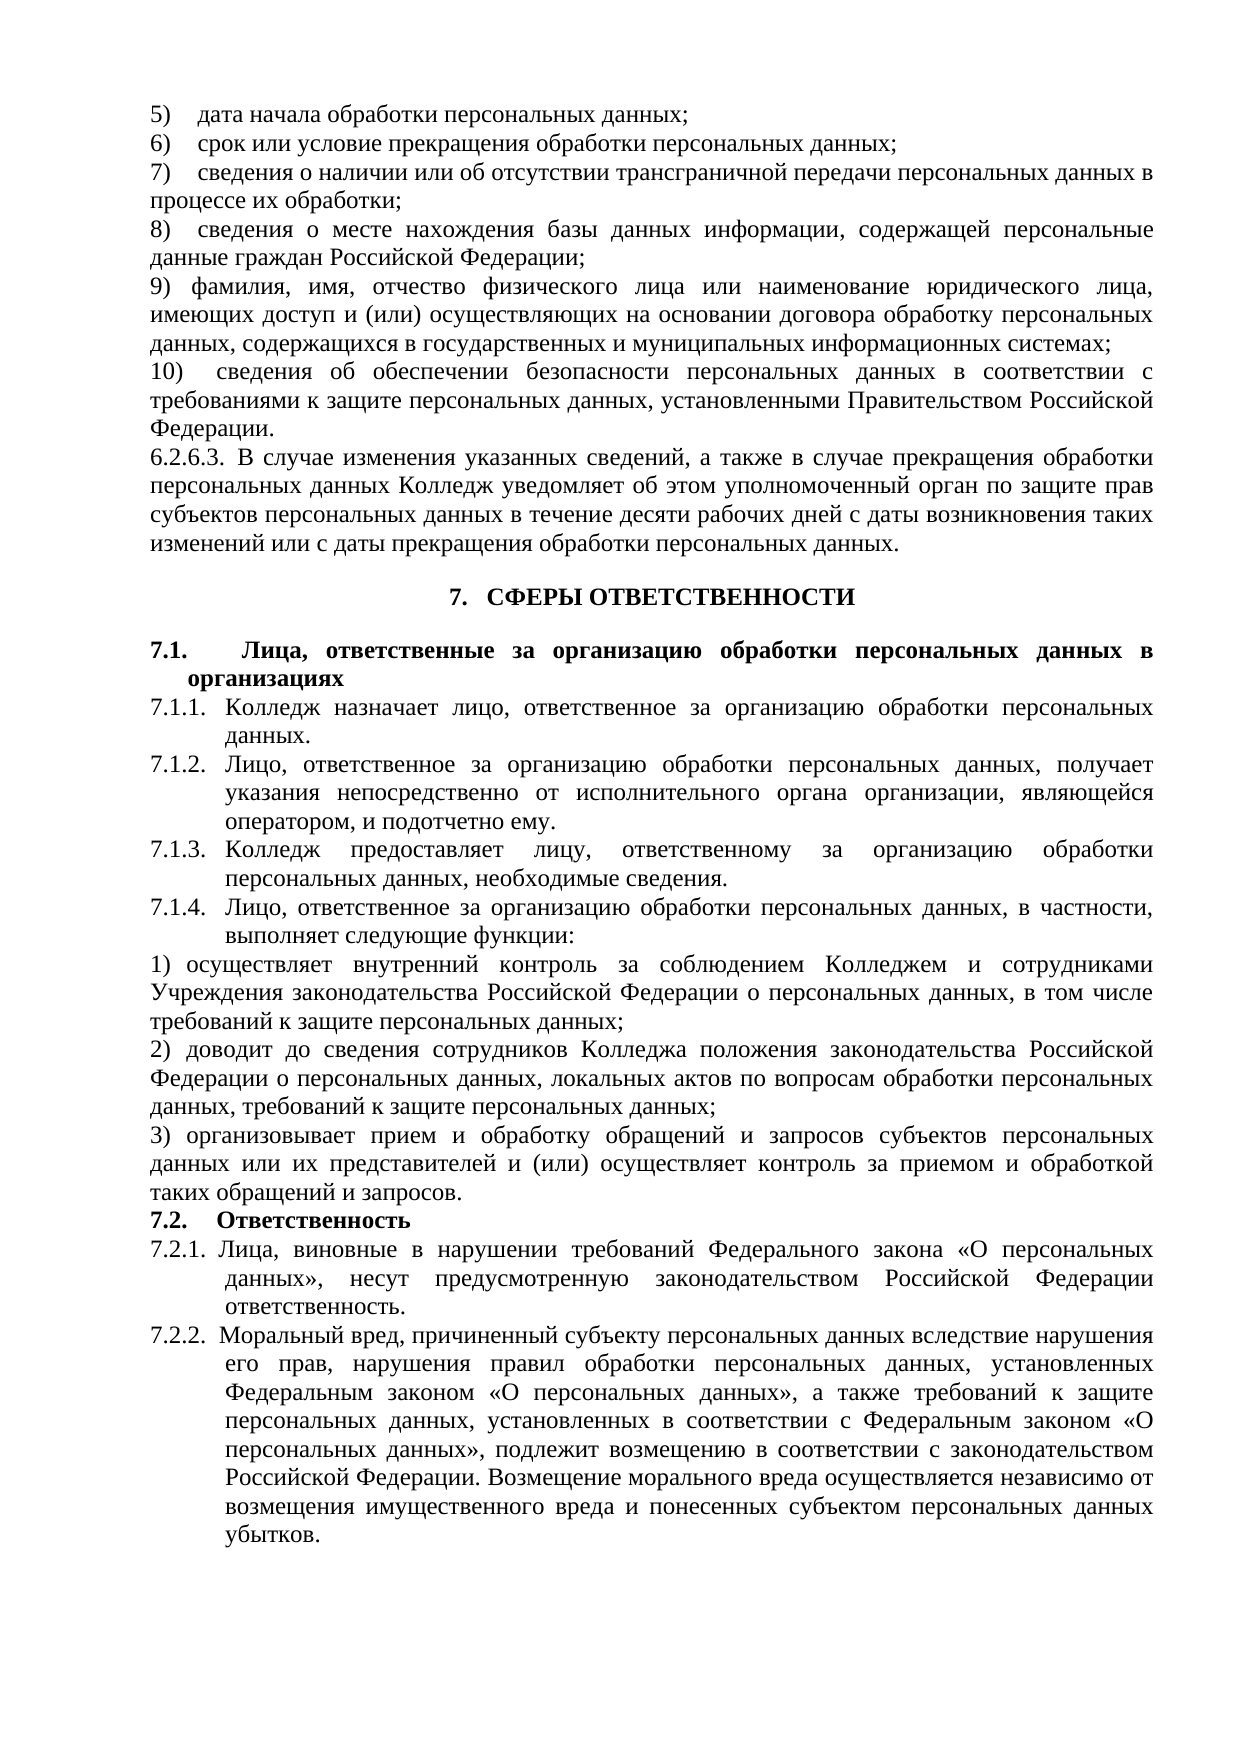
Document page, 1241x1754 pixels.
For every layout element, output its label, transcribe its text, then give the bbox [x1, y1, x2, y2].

list Колледж предоставляет лицу, ответственному за организацию обработки персональных данных, необходимые сведения. [150, 835, 1154, 892]
list Моральный вред, причиненный субъекту персональных данных вследствие нарушения его прав, нарушения правил обработки персональных данных, установленных Федеральным законом «О персональных данных», а также требований к защите персональных данных, установленных в соответствии с Федеральным законом «О персональных данных», подлежит возмещению в соответствии с законодательством Российской Федерации. Возмещение морального вреда осуществляется независимо от возмещения имущественного вреда и понесенных субъектом персональных данных убытков. [150, 1320, 1154, 1548]
list Колледж назначает лицо, ответственное за организацию обработки персональных данных. [150, 692, 1154, 749]
list срок или условие прекращения обработки персональных данных; [150, 128, 1154, 157]
list Лица, виновные в нарушении требований Федерального закона «О персональных данных», несут предусмотренную законодательством Российской Федерации ответственность. [150, 1234, 1154, 1320]
list сведения о наличии или об отсутствии трансграничной передачи персональных данных в процессе их обработки; [150, 157, 1154, 214]
list Ответственность [150, 1206, 1154, 1234]
list фамилия, имя, отчество физического лица или наименование юридического лица, имеющих доступ и (или) осуществляющих на основании договора обработку персональных данных, содержащихся в государственных и муниципальных информационных системах; [150, 271, 1154, 357]
list организовывает прием и обработку обращений и запросов субъектов персональных данных или их представителей и (или) осуществляет контроль за приемом и обработкой таких обращений и запросов. [150, 1120, 1154, 1206]
list Лицо, ответственное за организацию обработки персональных данных, получает указания непосредственно от исполнительного органа организации, являющейся оператором, и подотчетно ему. [150, 749, 1154, 835]
list Лицо, ответственное за организацию обработки персональных данных, в частности, выполняет следующие функции: [150, 892, 1154, 949]
list В случае изменения указанных сведений, а также в случае прекращения обработки персональных данных Колледж уведомляет об этом уполномоченный орган по защите прав субъектов персональных данных в течение десяти рабочих дней с даты возникновения таких изменений или с даты прекращения обработки персональных данных. [150, 442, 1154, 557]
list СФЕРЫ ОТВЕТСТВЕННОСТИ [150, 585, 1154, 610]
list сведения о месте нахождения базы данных информации, содержащей персональные данные граждан Российской Федерации; [150, 214, 1154, 271]
list доводит до сведения сотрудников Колледжа положения законодательства Российской Федерации о персональных данных, локальных актов по вопросам обработки персональных данных, требований к защите персональных данных; [150, 1035, 1154, 1120]
list Лица, ответственные за организацию обработки персональных данных в организациях [150, 635, 1154, 692]
list сведения об обеспечении безопасности персональных данных в соответствии с требованиями к защите персональных данных, установленными Правительством Российской Федерации. [150, 357, 1154, 442]
list осуществляет внутренний контроль за соблюдением Колледжем и сотрудниками Учреждения законодательства Российской Федерации о персональных данных, в том числе требований к защите персональных данных; [150, 949, 1154, 1035]
list дата начала обработки персональных данных; [150, 100, 1154, 128]
